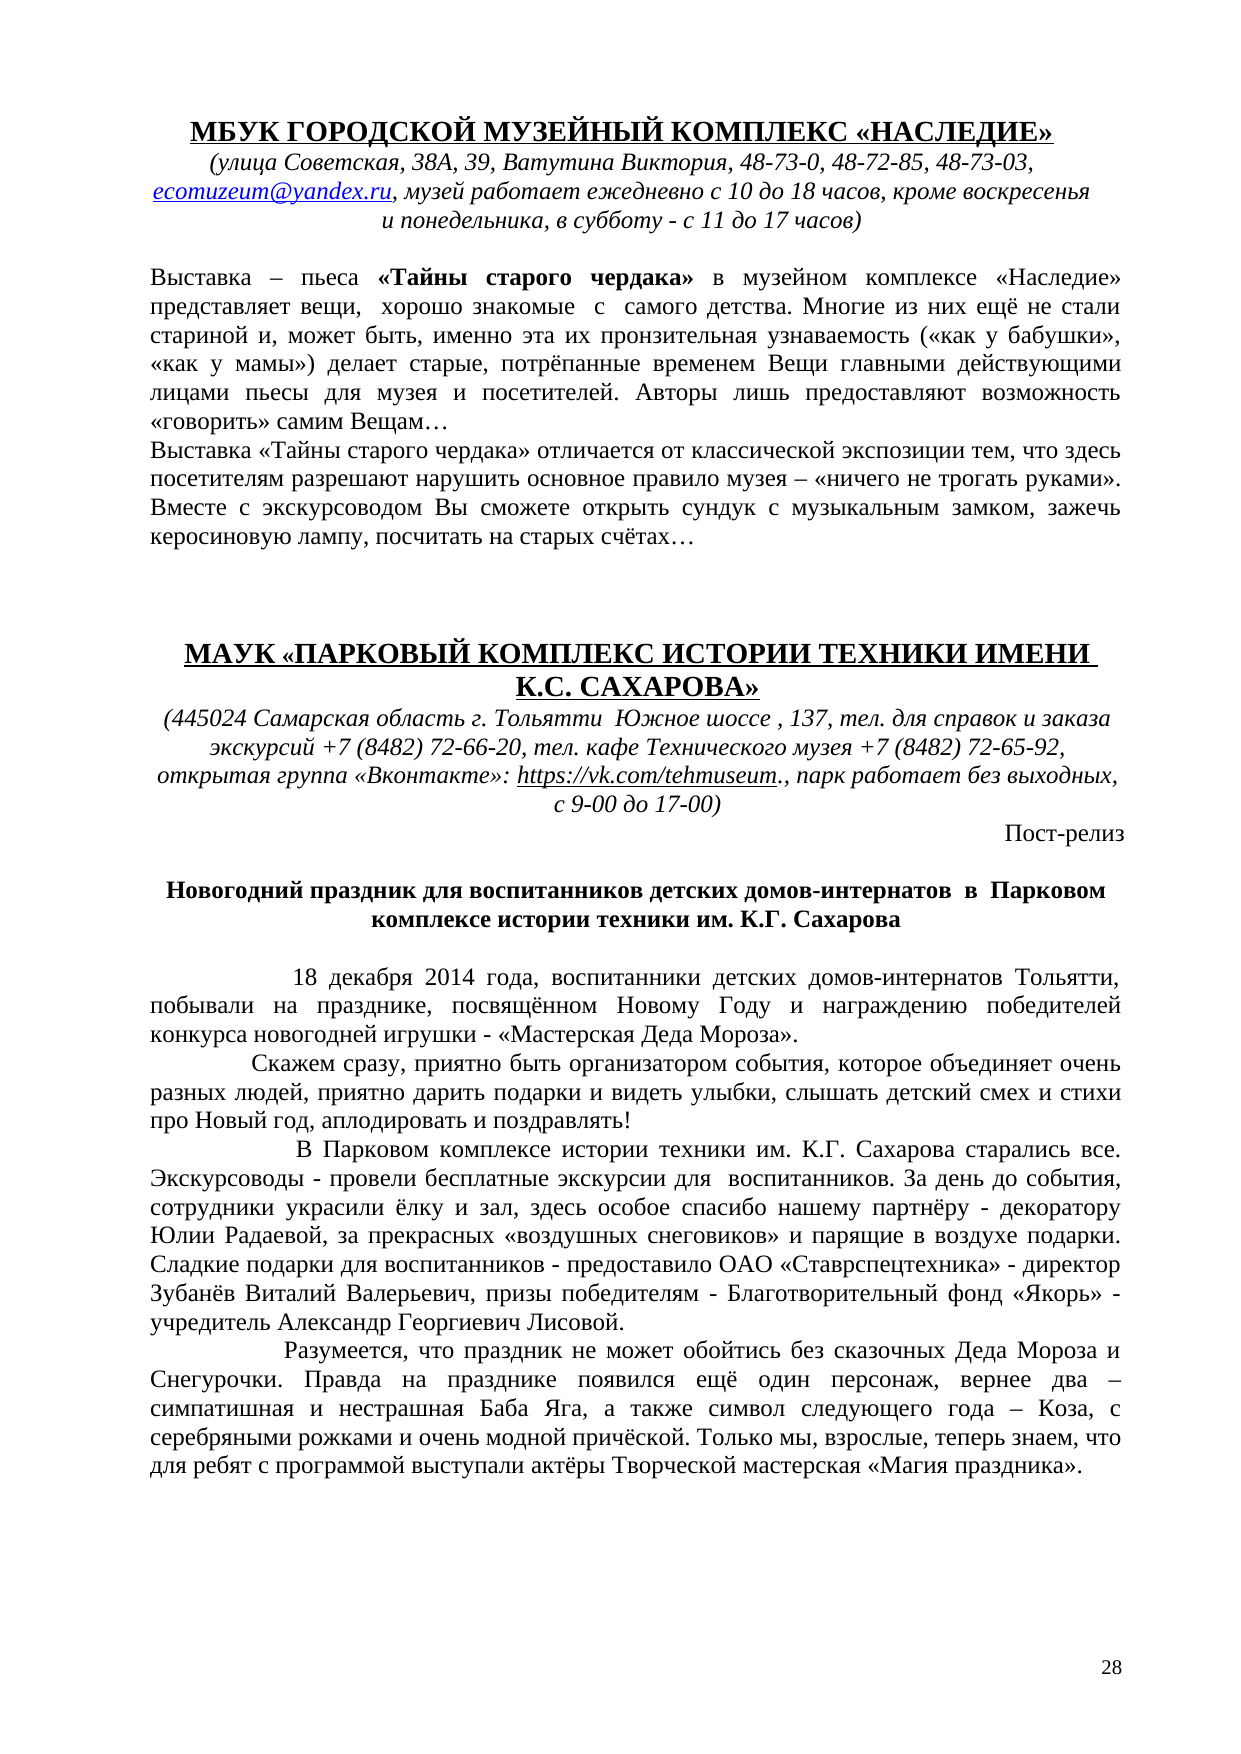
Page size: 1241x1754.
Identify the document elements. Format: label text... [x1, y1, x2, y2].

text Пост-релиз [150, 818, 1124, 847]
text Скажем сразу, приятно быть организатором события, которое объединяет очень разных людей, приятно дарить подарки и видеть улыбки, слышать детский смех и стихи про Новый год, аплодировать и поздравлять! [150, 1048, 1122, 1134]
text МБУК ГОРОДСКОЙ МУЗЕЙНЫЙ КОМПЛЕКС «НАСЛЕДИЕ» [150, 114, 1093, 147]
text Выставка «Тайны старого чердака» отличается от классической экспозиции тем, что здесь посетителям разрешают нарушить основное правило музея – «ничего не трогать руками». Вместе с экскурсоводом Вы сможете открыть сундук с музыкальным замком, зажечь керосиновую лампу, посчитать на старых счётах… [150, 435, 1122, 550]
text К.С. САХАРОВА» [150, 669, 1124, 703]
text (улица Советская, 38А, 39, Ватутина Виктория, 48-73-0, 48-72-85, 48-73-03, ecomuzeum@yandex.ru, музей работает ежедневно с 10 до 18 часов, кроме воскресенья и понедельника, в субботу - с 11 до 17 часов) [150, 147, 1093, 233]
text В Парковом комплексе истории техники им. К.Г. Сахарова старались все. Экскурсоводы - провели бесплатные экскурсии для воспитанников. За день до события, сотрудники украсили ёлку и зал, здесь особое спасибо нашему партнёру - декоратору Юлии Радаевой, за прекрасных «воздушных снеговиков» и парящие в воздухе подарки. Сладкие подарки для воспитанников - предоставило ОАО «Ставрспецтехника» - директор Зубанёв Виталий Валерьевич, призы победителям - Благотворительный фонд «Якорь» - учредитель Александр Георгиевич Лисовой. [150, 1134, 1122, 1336]
text МАУК «ПАРКОВЫЙ КОМПЛЕКС ИСТОРИИ ТЕХНИКИ ИМЕНИ [150, 636, 1124, 669]
text Разумеется, что праздник не может обойтись без сказочных Деда Мороза и Снегурочки. Правда на празднике появился ещё один персонаж, вернее два – симпатишная и нестрашная Баба Яга, а также символ следующего года – Коза, с серебряными рожками и очень модной причёской. Только мы, взрослые, теперь знаем, что для ребят с программой выступали актёры Творческой мастерская «Магия праздника». [150, 1336, 1122, 1479]
text (445024 Самарская область г. Тольятти Южное шоссе , 137, тел. для справок и заказа экскурсий +7 (8482) 72-66-20, тел. кафе Технического музея +7 (8482) 72-65-92, открытая группа «Вконтакте»: https://vk.com/tehmuseum., парк работает без выходных, с 9-00 до 17-00) [150, 703, 1124, 818]
text 18 декабря 2014 года, воспитанники детских домов-интернатов Тольятти, побывали на празднике, посвящённом Новому Году и награждению победителей конкурса новогодней игрушки - «Мастерская Деда Мороза». [150, 962, 1122, 1048]
text Новогодний праздник для воспитанников детских домов-интернатов в Парковом комплексе истории техники им. К.Г. Сахарова [150, 876, 1122, 933]
text Выставка – пьеса «Тайны старого чердака» в музейном комплексе «Наследие» представляет вещи, хорошо знакомые с самого детства. Многие из них ещё не стали стариной и, может быть, именно эта их пронзительная узнаваемость («как у бабушки», «как у мамы») делает старые, потрёпанные временем Вещи главными действующими лицами пьесы для музея и посетителей. Авторы лишь предоставляют возможность «говорить» самим Вещам… [150, 262, 1122, 435]
